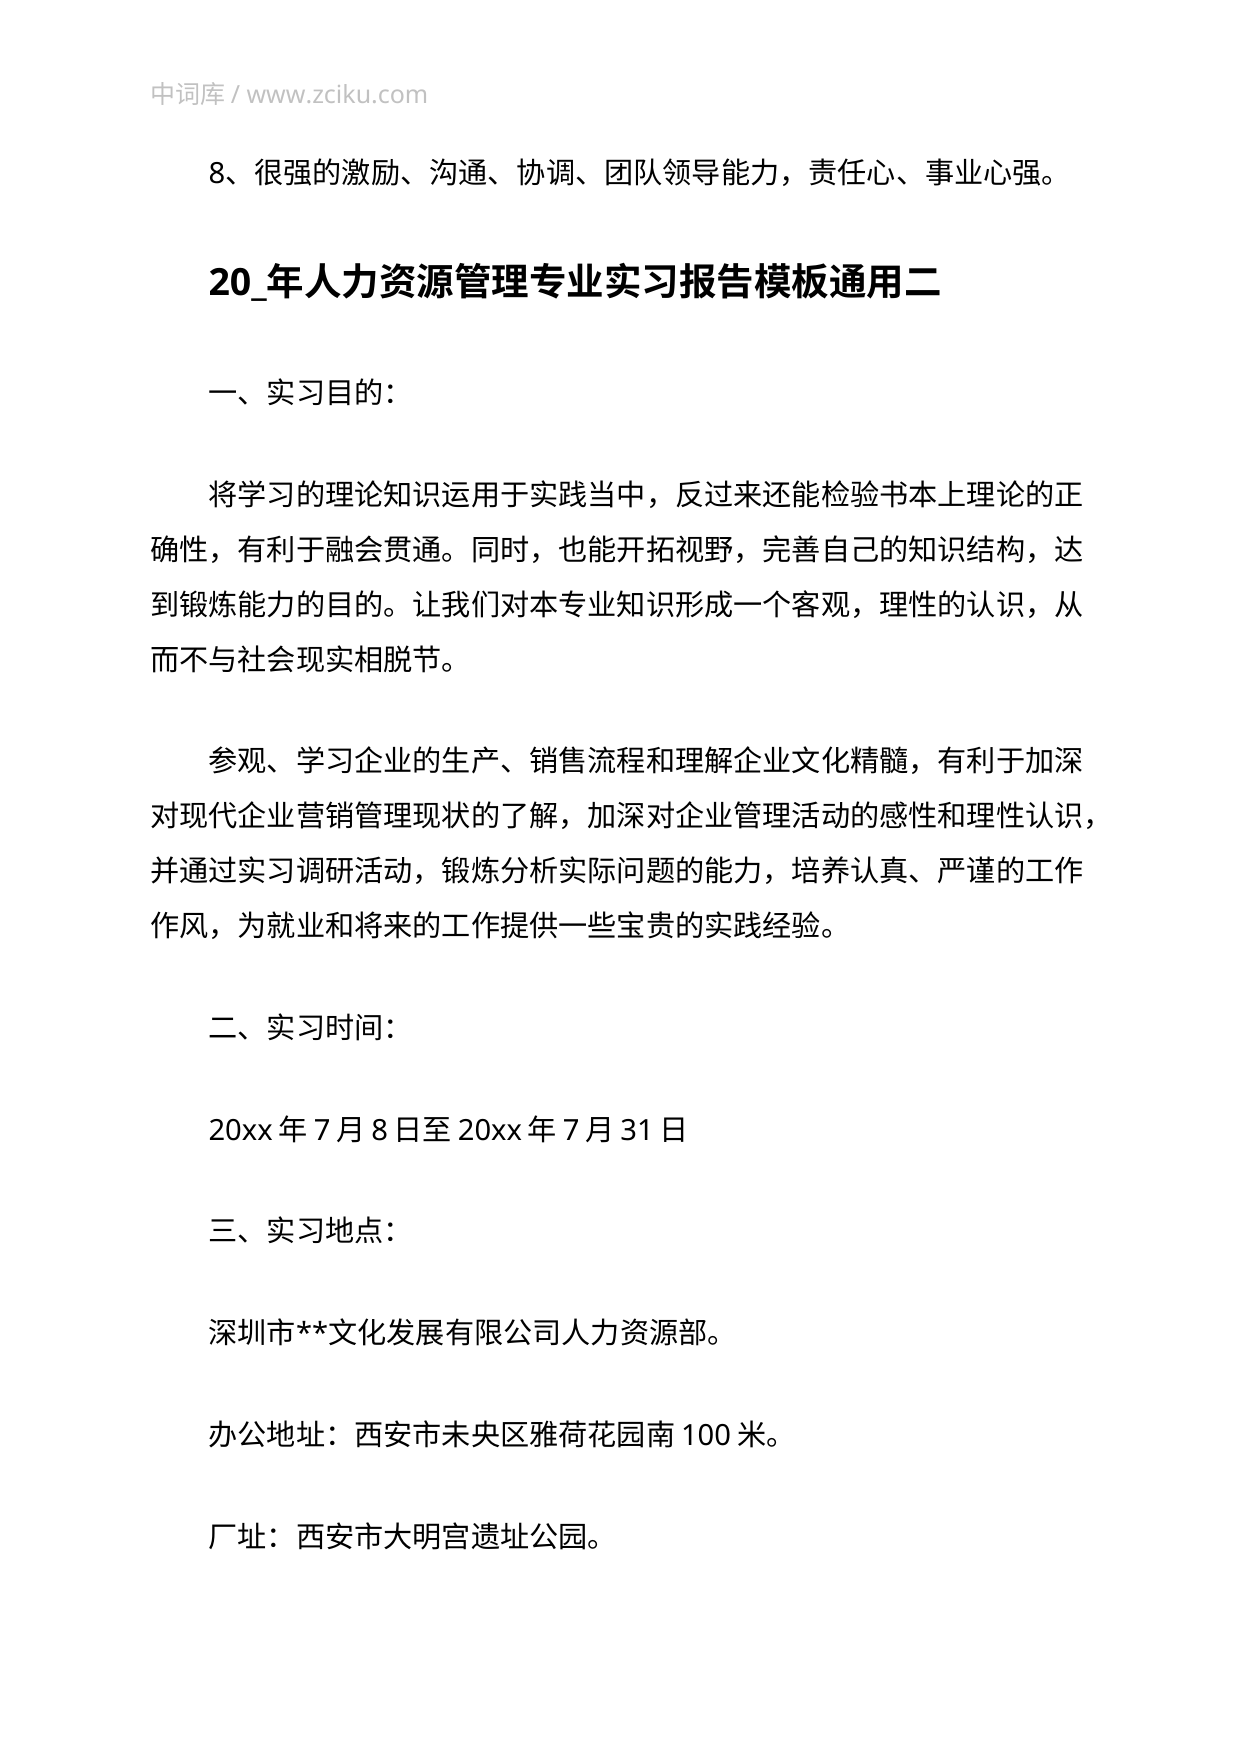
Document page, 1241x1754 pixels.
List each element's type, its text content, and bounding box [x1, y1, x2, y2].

text 办公地址：西安市未央区雅荷花园南100米。 [150, 1412, 1090, 1454]
text 8、很强的激励、沟通、协调、团队领导能力，责任心、事业心强。 [150, 150, 1090, 192]
text 20_年人力资源管理专业实习报告模板通用二 [150, 252, 1090, 306]
text 将学习的理论知识运用于实践当中，反过来还能检验书本上理论的正确性，有利于融会贯通。同时，也能开拓视野，完善自己的知识结构，达到锻炼能力的目的。让我们对本专业知识形成一个客观，理性的认识，从而不与社会现实相脱节。 [150, 471, 1090, 678]
text 三、实习地点： [150, 1208, 1090, 1250]
text 20xx年7月8日至20xx年7月31日 [150, 1106, 1090, 1148]
text 厂址：西安市大明宫遗址公园。 [150, 1514, 1090, 1556]
text 深圳市**文化发展有限公司人力资源部。 [150, 1310, 1090, 1352]
text 参观、学习企业的生产、销售流程和理解企业文化精髓，有利于加深对现代企业营销管理现状的了解，加深对企业管理活动的感性和理性认识，并通过实习调研活动，锻炼分析实际问题的能力，培养认真、严谨的工作作风，为就业和将来的工作提供一些宝贵的实践经验。 [150, 738, 1090, 945]
text 一、实习目的： [150, 369, 1090, 412]
text 二、实习时间： [150, 1004, 1090, 1047]
